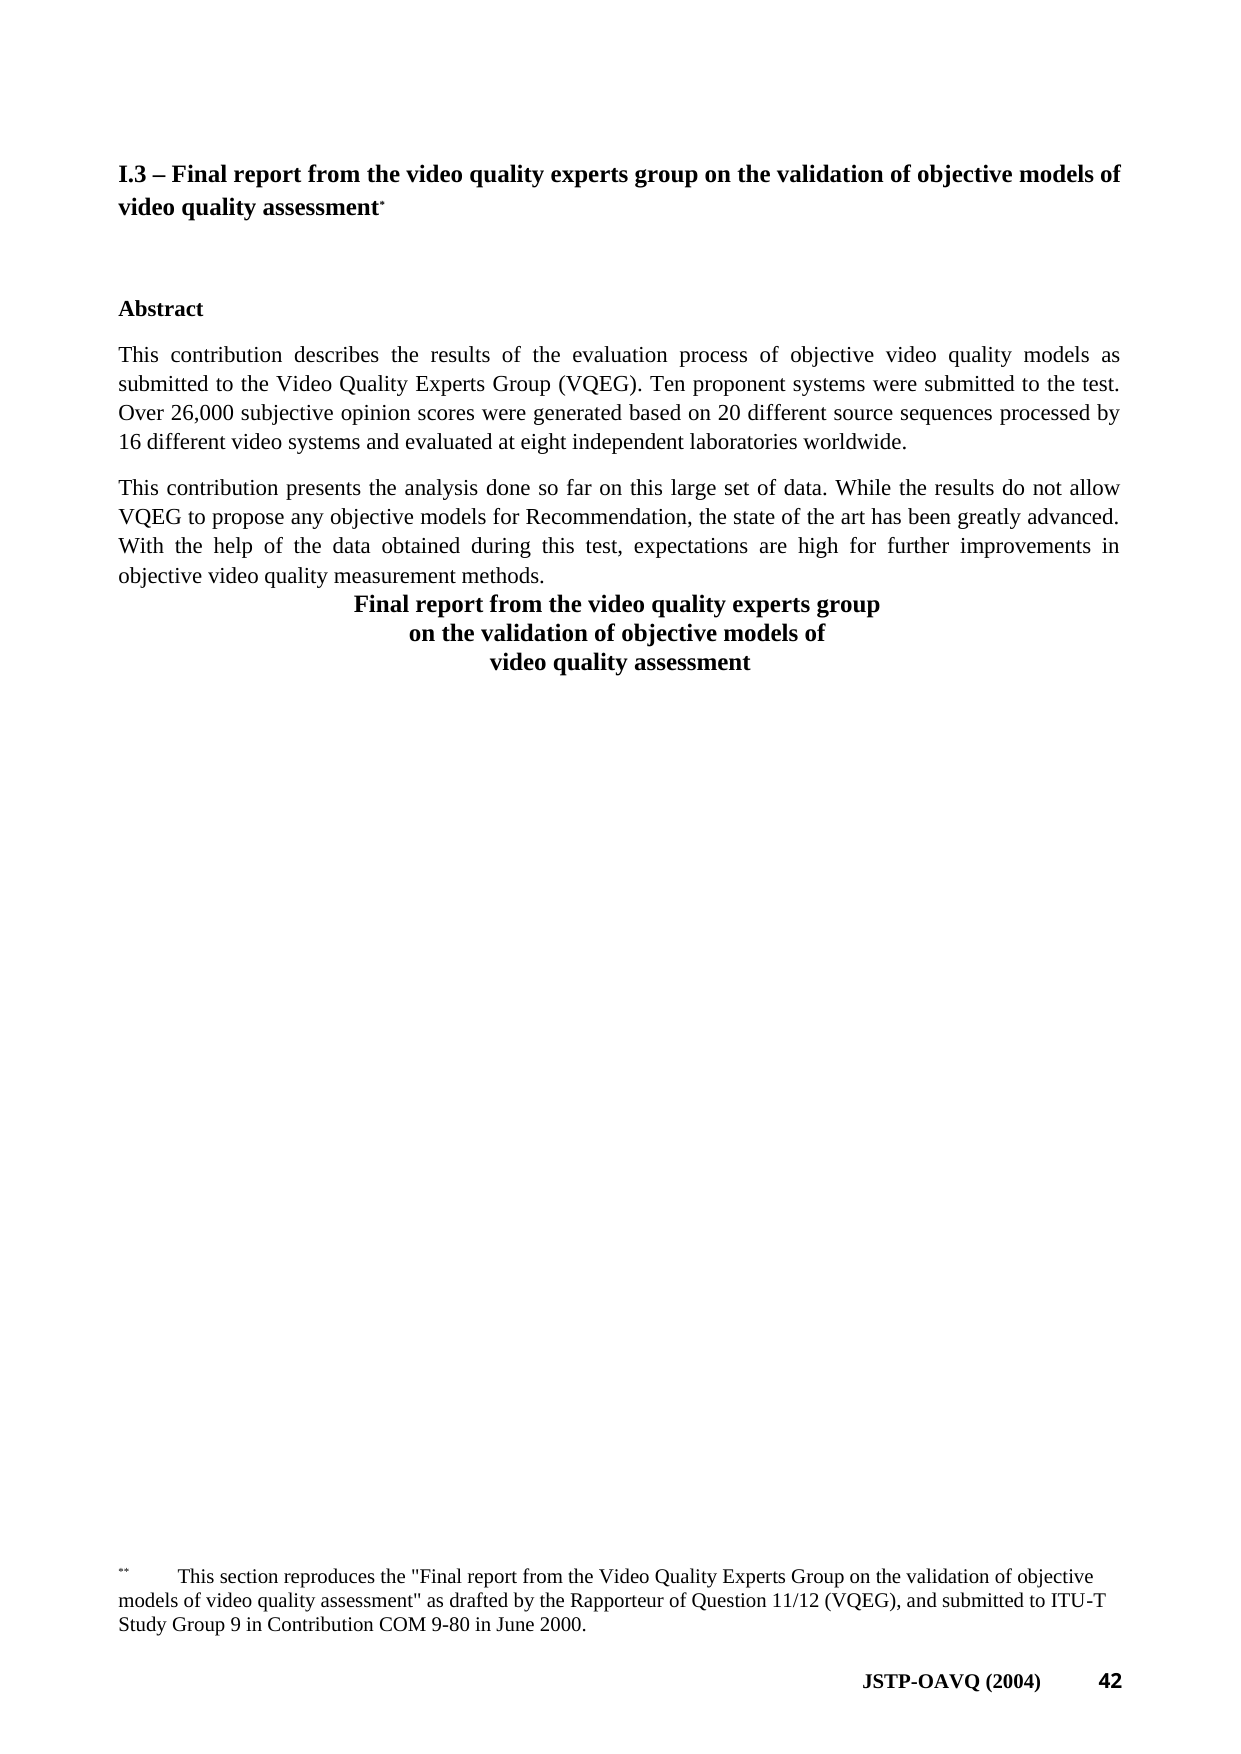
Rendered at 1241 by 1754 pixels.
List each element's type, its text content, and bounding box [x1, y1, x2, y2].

text Abstract [118, 293, 1122, 322]
text This contribution describes the results of the evaluation process of objective video quality models as submitted to the Video Quality Experts Group (VQEG). Ten proponent systems were submitted to the test. Over 26,000 subjective opinion scores were generated based on 20 different source sequences processed by 16 different video systems and evaluated at eight independent laboratories worldwide. [118, 339, 1122, 456]
text I.3 – Final report from the video quality experts group on the validation of objective models of video quality assessment* [118, 156, 1122, 222]
text This contribution presents the analysis done so far on this large set of data. While the results do not allow VQEG to propose any objective models for Recommendation, the state of the art has been greatly advanced. With the help of the data obtained during this test, expectations are high for further improvements in objective video quality measurement methods. [118, 472, 1122, 589]
text Final report from the video quality experts group on the validation of objective models of video quality assessment [118, 589, 1122, 676]
